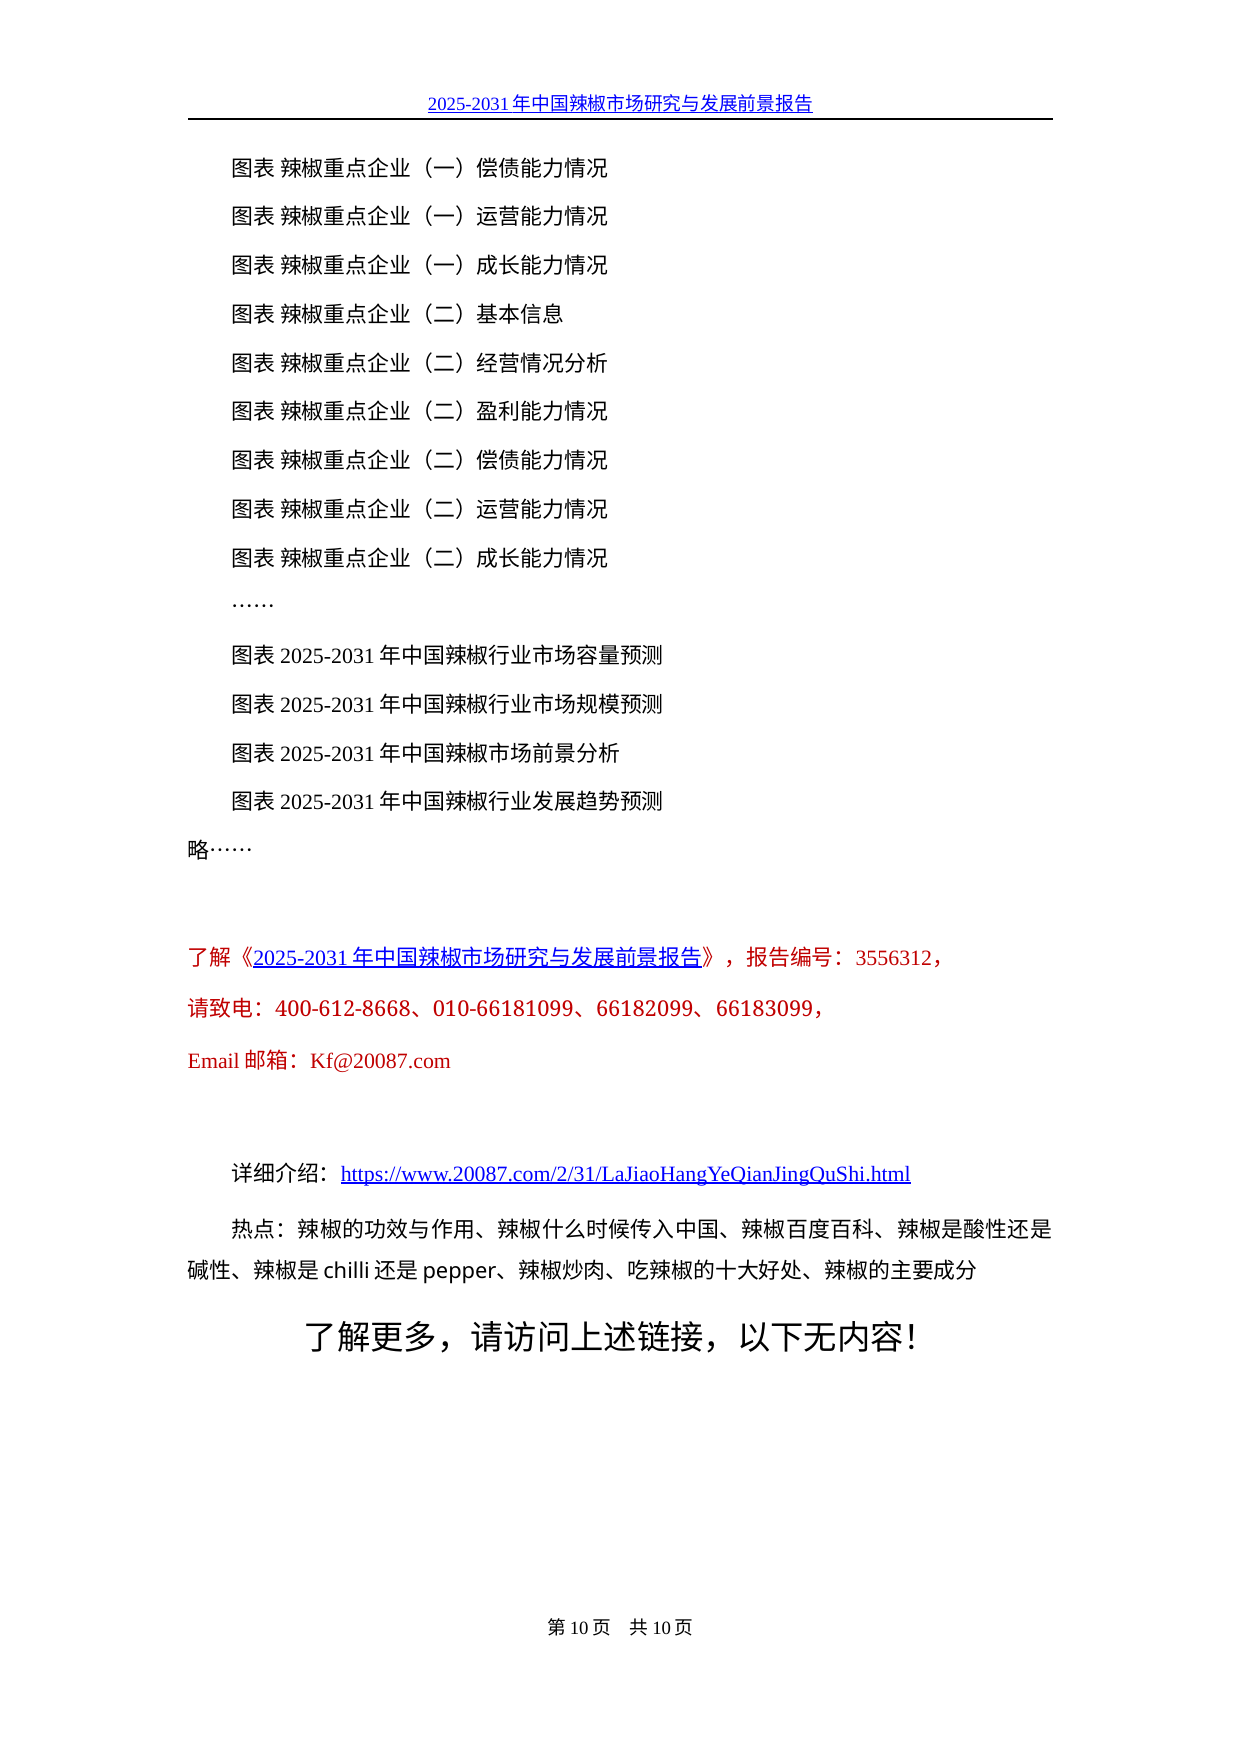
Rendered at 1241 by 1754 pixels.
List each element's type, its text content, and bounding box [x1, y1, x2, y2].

text 详细介绍：https://www.20087.com/2/31/LaJiaoHangYeQianJingQuShi.html [187, 1155, 1053, 1188]
text 了解《2025-2031年中国辣椒市场研究与发展前景报告》，报告编号：3556312， [187, 939, 1053, 972]
text 请致电：400-612-8668、010-66181099、66182099、66183099， [187, 991, 1053, 1023]
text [187, 150, 1053, 865]
text Email邮箱：Kf@20087.com [187, 1042, 1053, 1075]
title 了解更多，请访问上述链接，以下无内容！ [187, 1302, 1053, 1367]
text 热点：辣椒的功效与作用、辣椒什么时候传入中国、辣椒百度百科、辣椒是酸性还是碱性、辣椒是chilli还是pepper、辣椒炒肉、吃辣椒的十大好处、辣椒的主要成分 [187, 1212, 1053, 1285]
